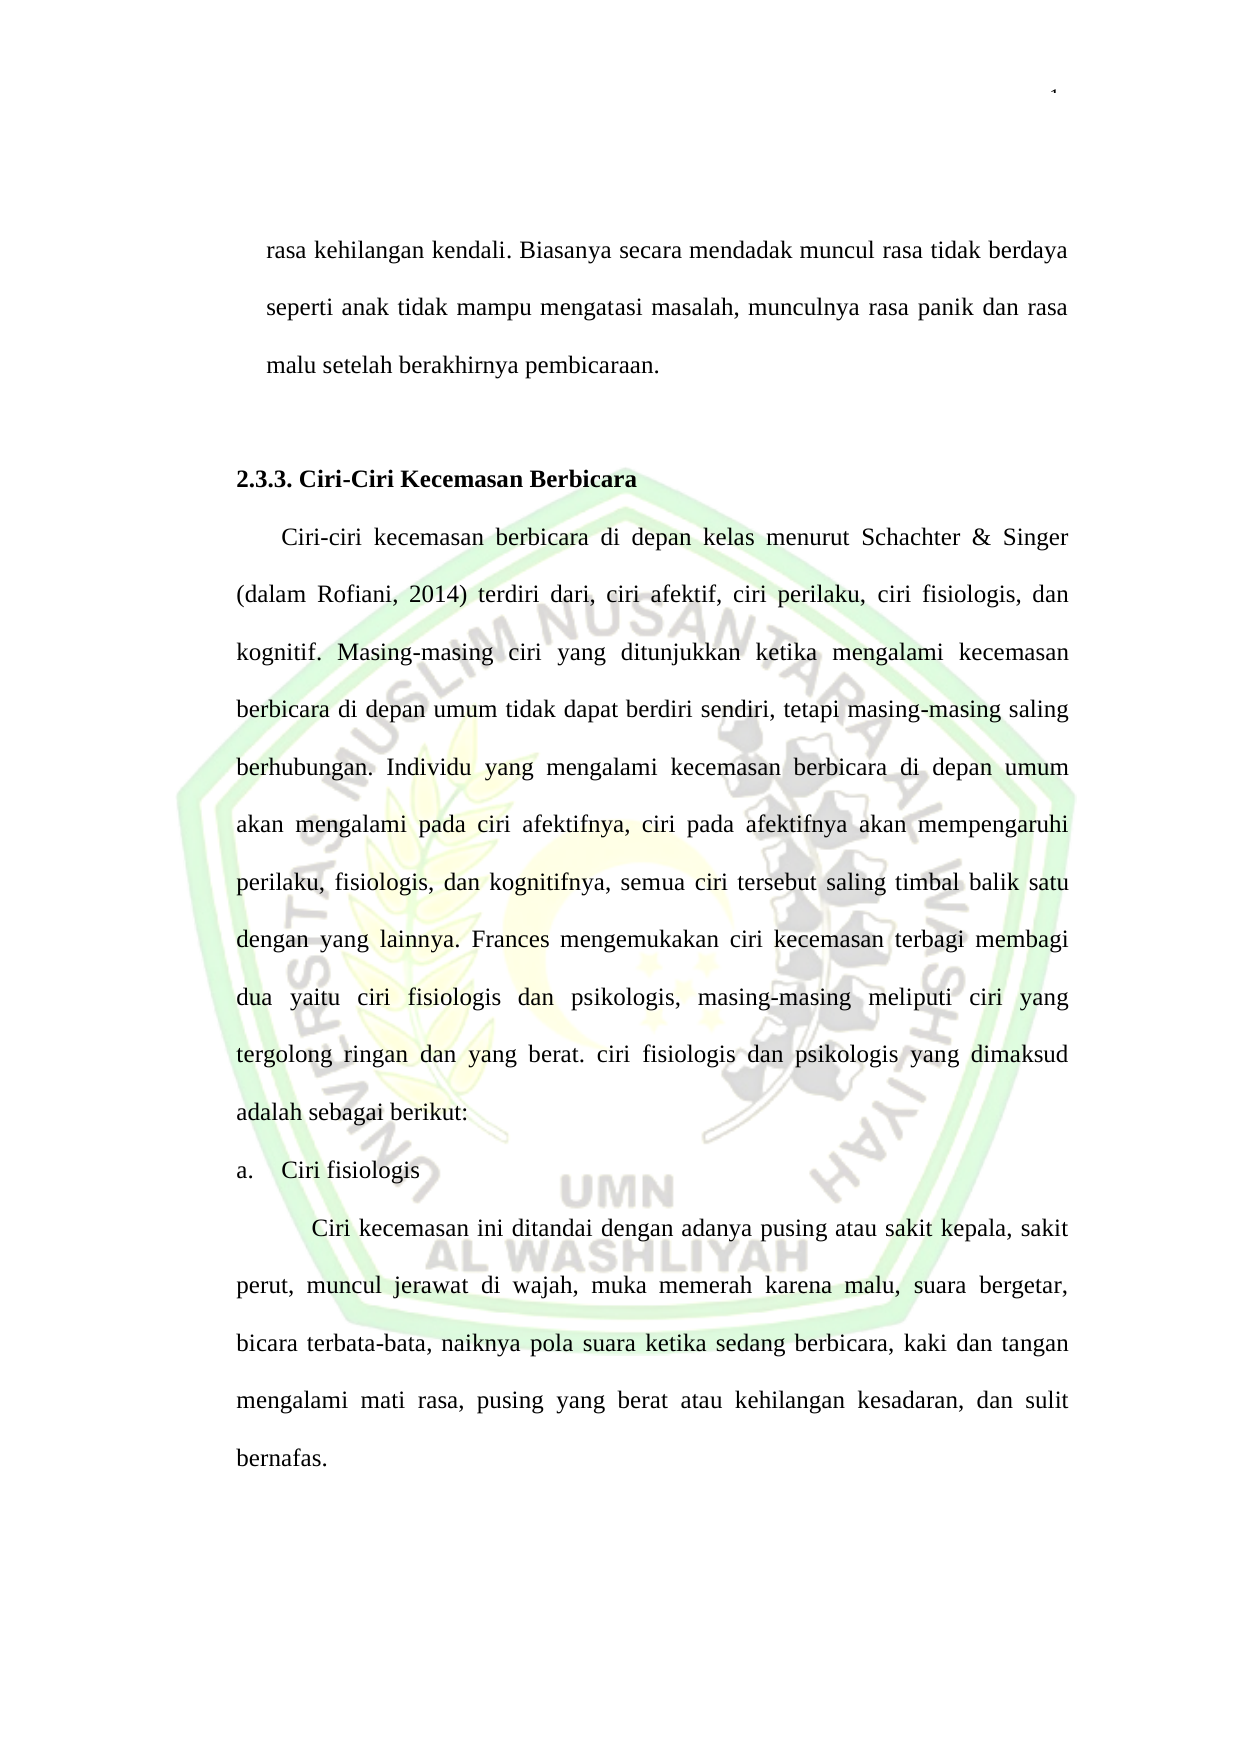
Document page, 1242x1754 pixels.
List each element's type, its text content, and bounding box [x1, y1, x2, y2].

text a. Ciri fisiologis [236, 1155, 1077, 1184]
text rasa kehilangan kendali. Biasanya secara mendadak muncul rasa tidak berdaya seperti anak tidak mampu mengatasi masalah, munculnya rasa panik dan rasa malu setelah berakhirnya pembicaraan. [266, 235, 1068, 378]
text 2.3.3. Ciri-Ciri Kecemasan Berbicara [236, 464, 1077, 493]
text Ciri kecemasan ini ditandai dengan adanya pusing atau sakit kepala, sakit perut, muncul jerawat di wajah, muka memerah karena malu, suara bergetar, bicara terbata-bata, naiknya pola suara ketika sedang berbicara, kaki dan tangan mengalami mati rasa, pusing yang berat atau kehilangan kesadaran, dan sulit bernafas. [236, 1213, 1068, 1471]
text Ciri-ciri kecemasan berbicara di depan kelas menurut Schachter & Singer (dalam Rofiani, 2014) terdiri dari, ciri afektif, ciri perilaku, ciri fisiologis, dan kognitif. Masing-masing ciri yang ditunjukkan ketika mengalami kecemasan berbicara di depan umum tidak dapat berdiri sendiri, tetapi masing-masing saling berhubungan. Individu yang mengalami kecemasan berbicara di depan umum akan mengalami pada ciri afektifnya, ciri pada afektifnya akan mempengaruhi perilaku, fisiologis, dan kognitifnya, semua ciri tersebut saling timbal balik satu dengan yang lainnya. Frances mengemukakan ciri kecemasan terbagi membagi dua yaitu ciri fisiologis dan psikologis, masing-masing meliputi ciri yang tergolong ringan dan yang berat. ciri fisiologis dan psikologis yang dimaksud adalah sebagai berikut: [236, 522, 1069, 1125]
